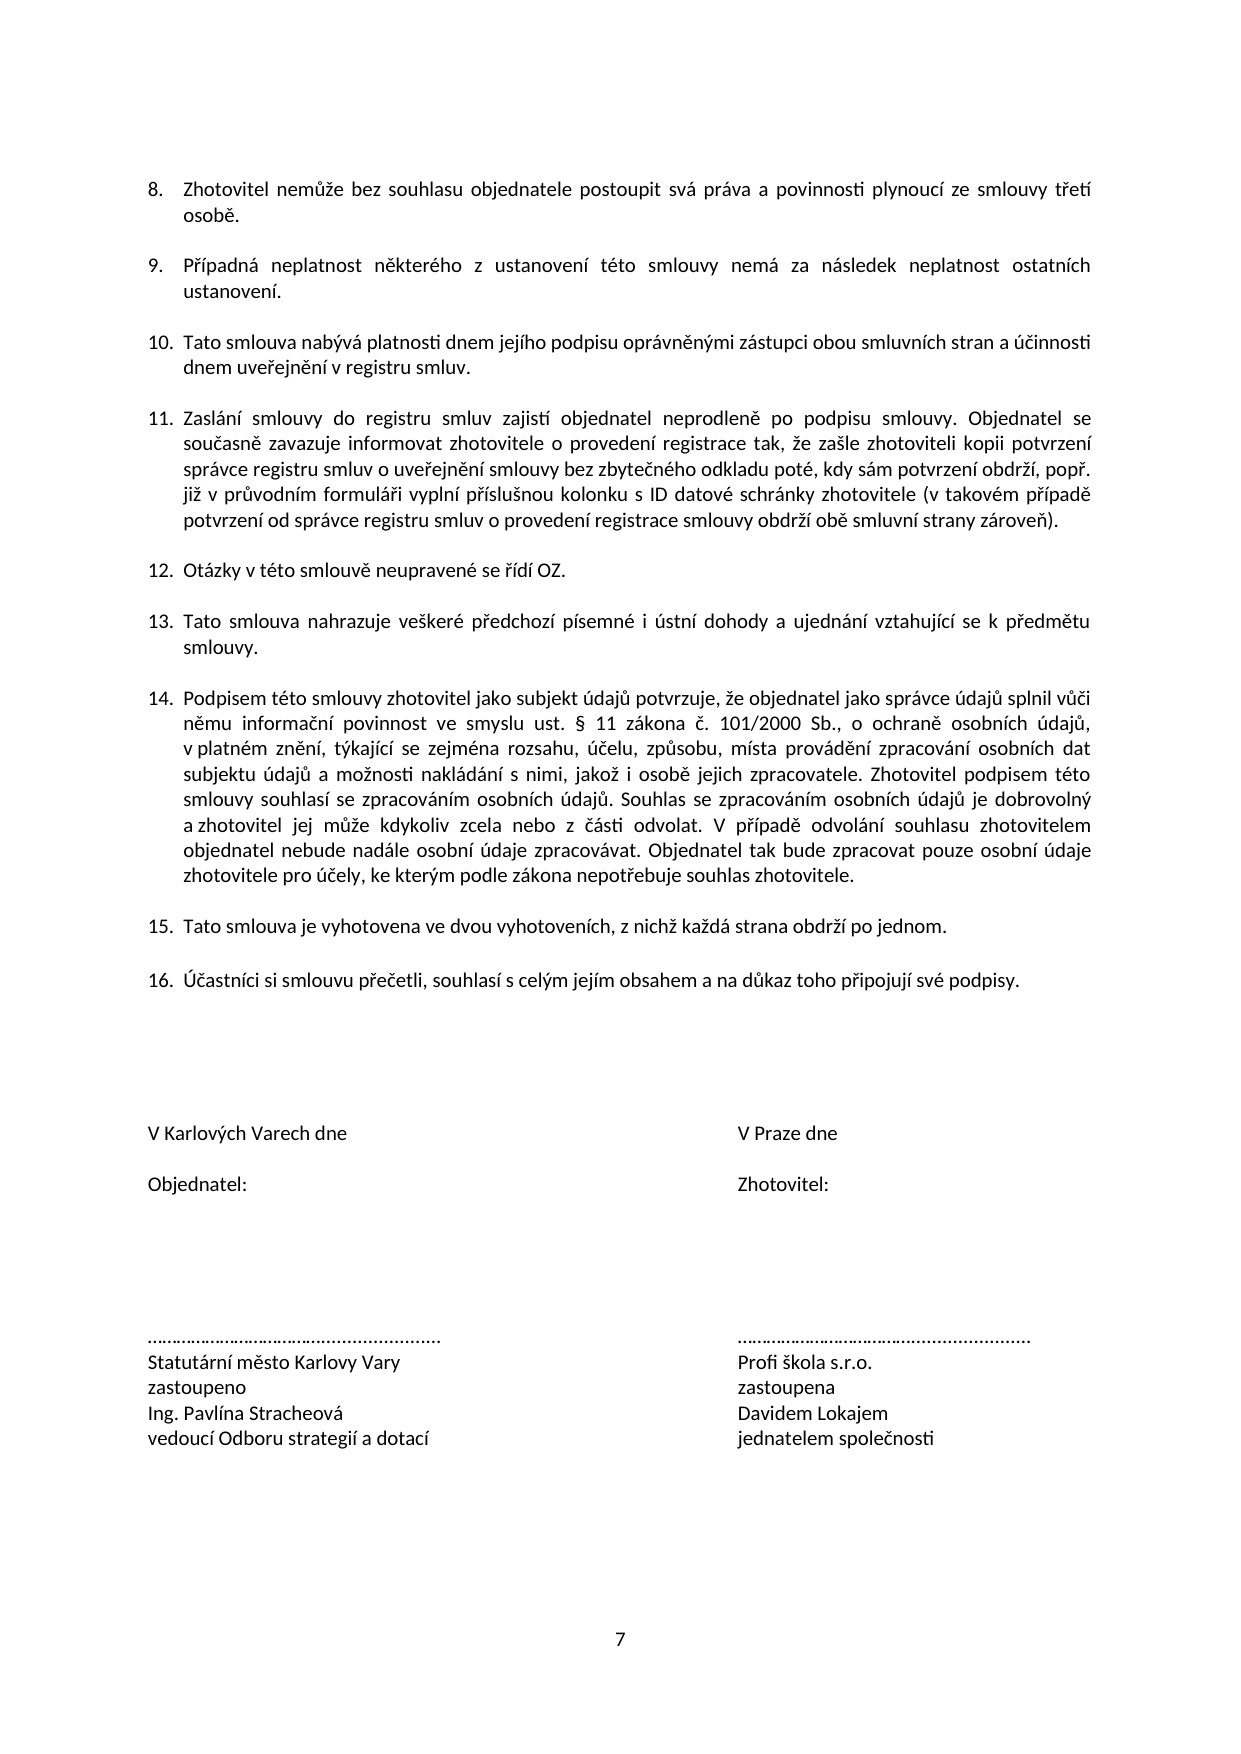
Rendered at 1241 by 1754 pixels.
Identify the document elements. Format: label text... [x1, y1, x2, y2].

list Zaslání smlouvy do registru smluv zajistí objednatel neprodleně po podpisu smlouvy. Objednatel se současně zavazuje informovat zhotovitele o provedení registrace tak, že zašle zhotoviteli kopii potvrzení správce registru smluv o uveřejnění smlouvy bez zbytečného odkladu poté, kdy sám potvrzení obdrží, popř. již v průvodním formuláři vyplní příslušnou kolonku s ID datové schránky zhotovitele (v takovém případě potvrzení od správce registru smluv o provedení registrace smlouvy obdrží obě smluvní strany zároveň). [148, 405, 1093, 532]
text ………………………………....................... ………………………………....................... [148, 1323, 1093, 1349]
list Účastníci si smlouvu přečetli, souhlasí s celým jejím obsahem a na důkaz toho připojují své podpisy. [148, 968, 1093, 993]
text Statutární město Karlovy Vary Profi škola s.r.o. [148, 1349, 1093, 1374]
list Tato smlouva nahrazuje veškeré předchozí písemné i ústní dohody a ujednání vztahující se k předmětu smlouvy. [148, 608, 1093, 659]
list Podpisem této smlouvy zhotovitel jako subjekt údajů potvrzuje, že objednatel jako správce údajů splnil vůči němu informační povinnost ve smyslu ust. § 11 zákona č. 101/2000 Sb., o ochraně osobních údajů, v platném znění, týkající se zejména rozsahu, účelu, způsobu, místa provádění zpracování osobních dat subjektu údajů a možnosti nakládání s nimi, jakož i osobě jejich zpracovatele. Zhotovitel podpisem této smlouvy souhlasí se zpracováním osobních údajů. Souhlas se zpracováním osobních údajů je dobrovolný a zhotovitel jej může kdykoliv zcela nebo z části odvolat. V případě odvolání souhlasu zhotovitelem objednatel nebude nadále osobní údaje zpracovávat. Objednatel tak bude zpracovat pouze osobní údaje zhotovitele pro účely, ke kterým podle zákona nepotřebuje souhlas zhotovitele. [148, 685, 1093, 888]
list Případná neplatnost některého z ustanovení této smlouvy nemá za následek neplatnost ostatních ustanovení. [148, 253, 1093, 303]
list Tato smlouva nabývá platnosti dnem jejího podpisu oprávněnými zástupci obou smluvních stran a účinnosti dnem uveřejnění v registru smluv. [148, 329, 1093, 380]
list Zhotovitel nemůže bez souhlasu objednatele postoupit svá práva a povinnosti plynoucí ze smlouvy třetí osobě. [148, 176, 1093, 227]
text V Karlových Varech dne V Praze dne [148, 1120, 1093, 1146]
list Otázky v této smlouvě neupravené se řídí OZ. [148, 558, 1093, 583]
text zastoupeno zastoupena [148, 1374, 1093, 1400]
list Tato smlouva je vyhotovena ve dvou vyhotoveních, z nichž každá strana obdrží po jednom. [148, 913, 1093, 939]
text Ing. Pavlína Stracheová Davidem Lokajem [148, 1400, 1093, 1425]
text vedoucí Odboru strategií a dotací jednatelem společnosti [148, 1425, 1093, 1451]
text Objednatel: Zhotovitel: [148, 1171, 1093, 1196]
